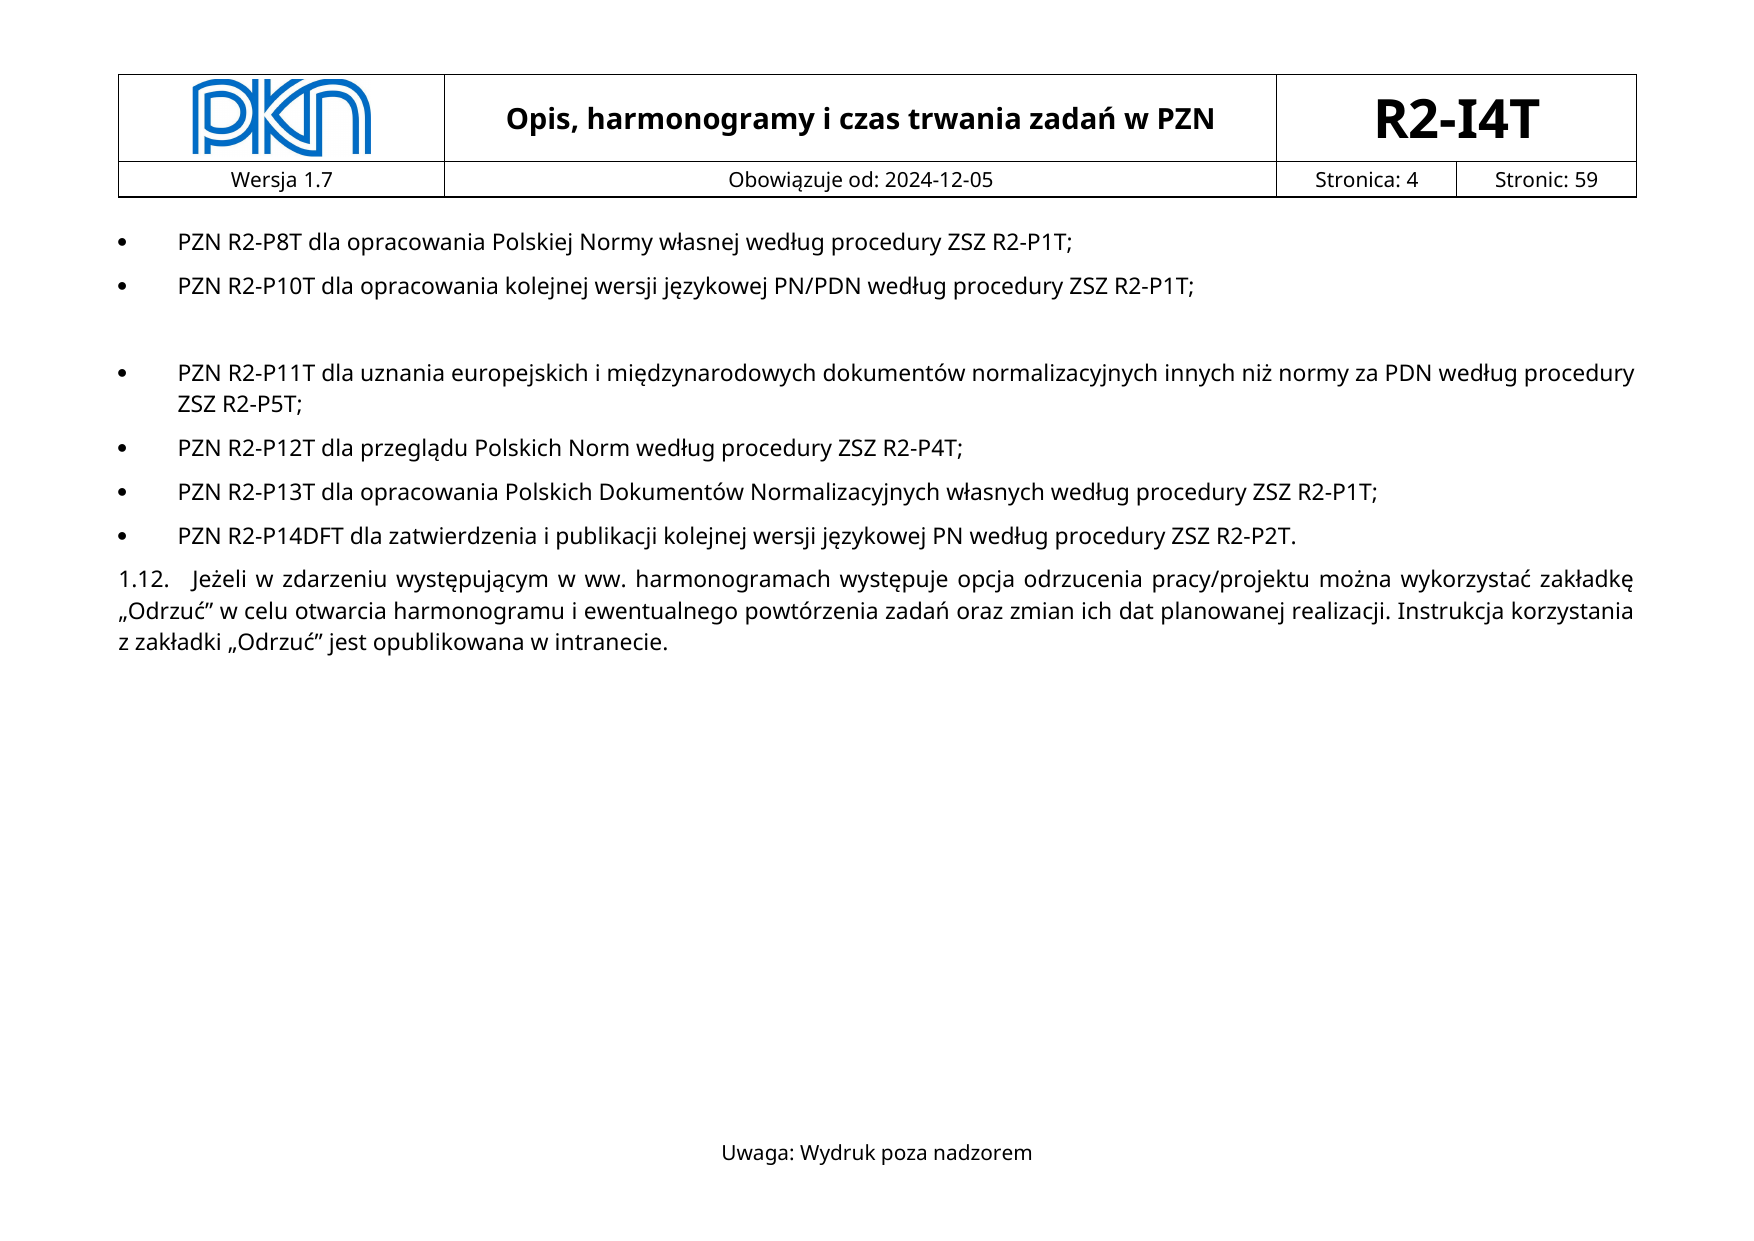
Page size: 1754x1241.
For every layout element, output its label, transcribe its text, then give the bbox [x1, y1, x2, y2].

picture [192, 79, 371, 157]
list PZN R2-P12T dla przeglądu Polskich Norm według procedury ZSZ R2-P4T; [118, 432, 1636, 463]
list PZN R2-P10T dla opracowania kolejnej wersji językowej PN/PDN według procedury ZSZ R2-P1T; [118, 269, 1636, 301]
list Jeżeli w zdarzeniu występującym w ww. harmonogramach występuje opcja odrzucenia pracy/projektu można wykorzystać zakładkę „Odrzuć” w celu otwarcia harmonogramu i ewentualnego powtórzenia zadań oraz zmian ich dat planowanej realizacji. Instrukcja korzystania z zakładki „Odrzuć” jest opublikowana w intranecie. [118, 563, 1636, 657]
list PZN R2-P8T dla opracowania Polskiej Normy własnej według procedury ZSZ R2-P1T; [118, 226, 1636, 257]
list PZN R2-P11T dla uznania europejskich i międzynarodowych dokumentów normalizacyjnych innych niż normy za PDN według procedury ZSZ R2-P5T; [118, 357, 1636, 419]
list PZN R2-P13T dla opracowania Polskich Dokumentów Normalizacyjnych własnych według procedury ZSZ R2-P1T; [118, 476, 1636, 507]
list PZN R2-P14DFT dla zatwierdzenia i publikacji kolejnej wersji językowej PN według procedury ZSZ R2-P2T. [118, 519, 1636, 551]
